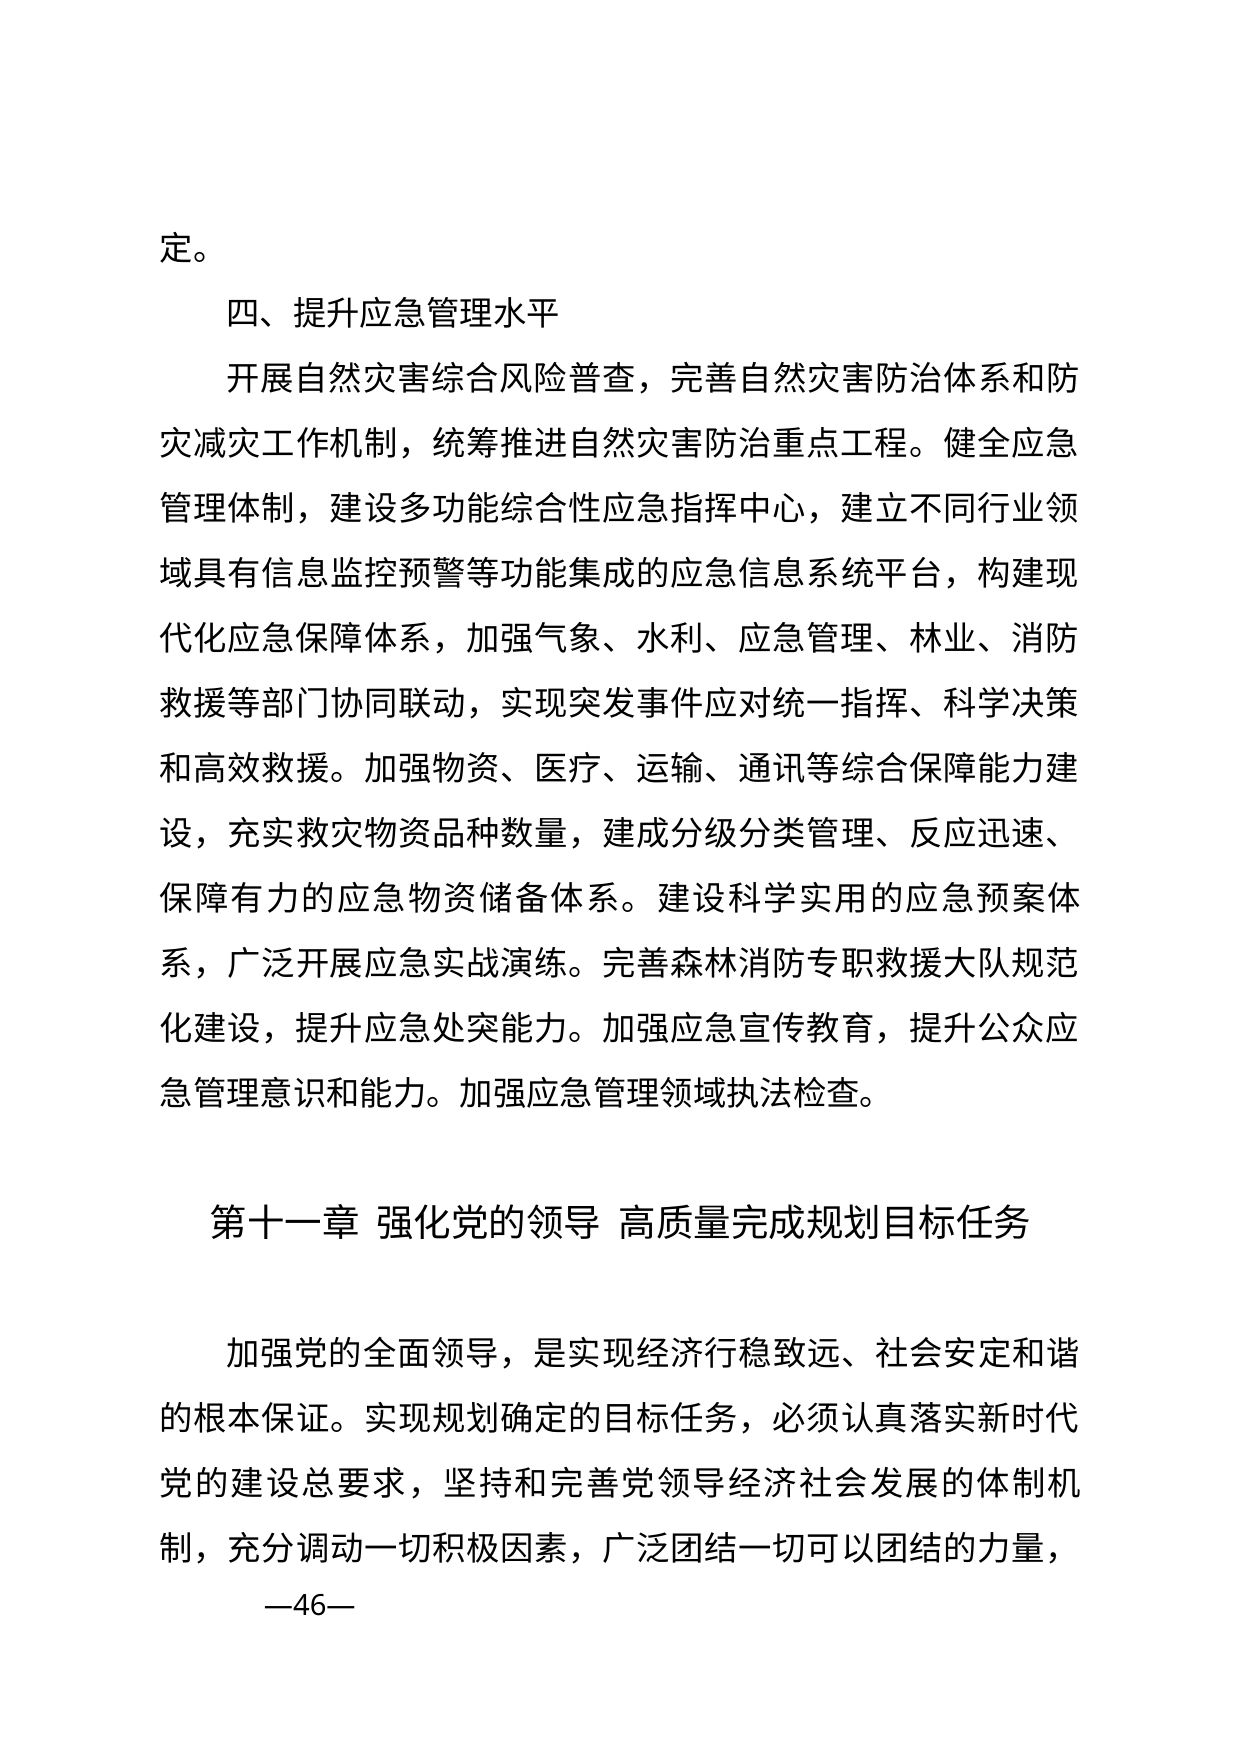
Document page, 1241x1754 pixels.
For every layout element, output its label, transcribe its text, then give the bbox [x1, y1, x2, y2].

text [159, 1318, 1081, 1578]
text 第十一章 强化党的领导 高质量完成规划目标任务 [159, 1188, 1081, 1253]
text 四、提升应急管理水平 [159, 278, 1081, 343]
text 开展自然灾害综合风险普查，完善自然灾害防治体系和防灾减灾工作机制，统筹推进自然灾害防治重点工程。健全应急管理体制，建设多功能综合性应急指挥中心，建立不同行业领域具有信息监控预警等功能集成的应急信息系统平台，构建现代化应急保障体系，加强气象、水利、应急管理、林业、消防救援等部门协同联动，实现突发事件应对统一指挥、科学决策和高效救援。加强物资、医疗、运输、通讯等综合保障能力建设，充实救灾物资品种数量，建成分级分类管理、反应迅速、保障有力的应急物资储备体系。建设科学实用的应急预案体系，广泛开展应急实战演练。完善森林消防专职救援大队规范化建设，提升应急处突能力。加强应急宣传教育，提升公众应急管理意识和能力。加强应急管理领域执法检查。 [159, 343, 1081, 1123]
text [159, 213, 1081, 278]
